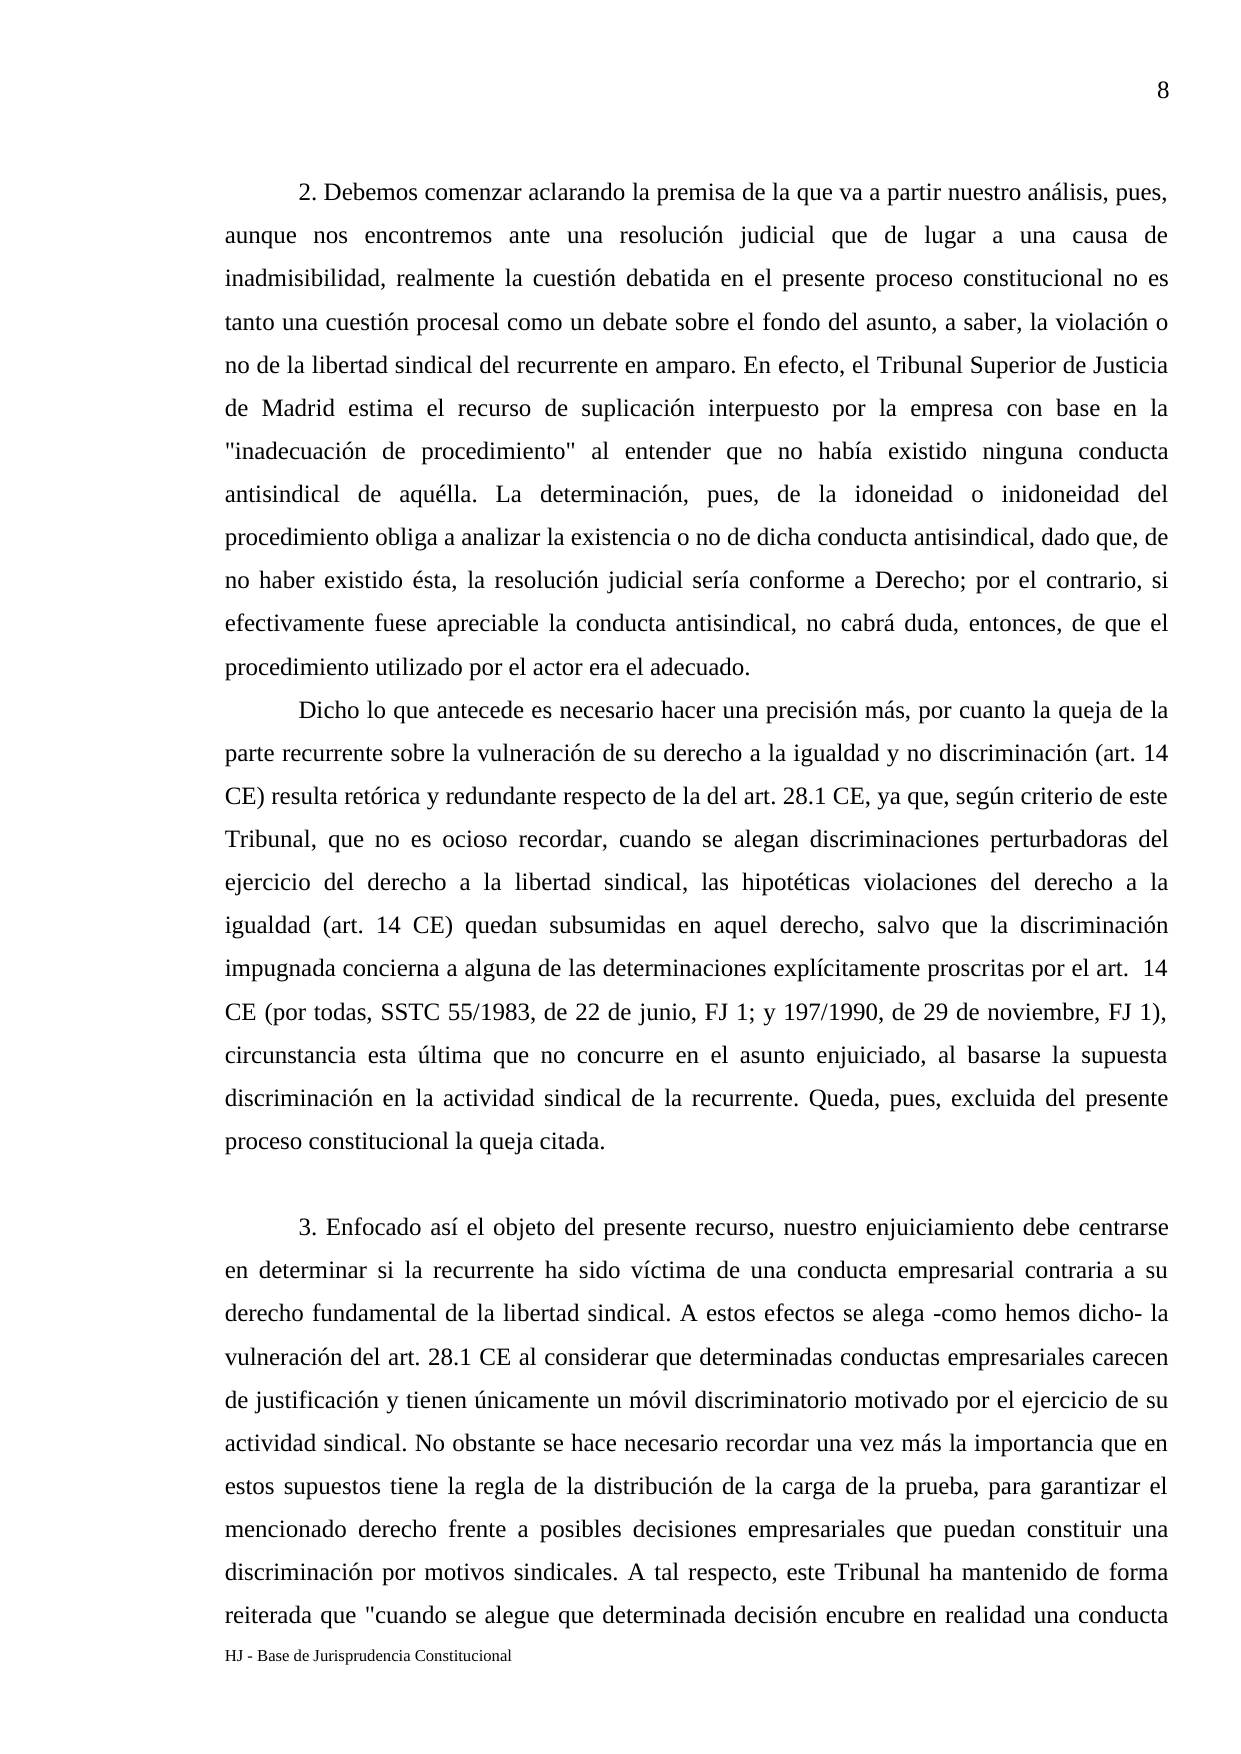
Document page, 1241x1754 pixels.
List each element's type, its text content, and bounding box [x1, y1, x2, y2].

text 2. Debemos comenzar aclarando la premisa de la que va a partir nuestro análisis, pues, aunque nos encontremos ante una resolución judicial que de lugar a una causa de inadmisibilidad, realmente la cuestión debatida en el presente proceso constitucional no es tanto una cuestión procesal como un debate sobre el fondo del asunto, a saber, la violación o no de la libertad sindical del recurrente en amparo. En efecto, el Tribunal Superior de Justicia de Madrid estima el recurso de suplicación interpuesto por la empresa con base en la "inadecuación de procedimiento" al entender que no había existido ninguna conducta antisindical de aquélla. La determinación, pues, de la idoneidad o inidoneidad del procedimiento obliga a analizar la existencia o no de dicha conducta antisindical, dado que, de no haber existido ésta, la resolución judicial sería conforme a Derecho; por el contrario, si efectivamente fuese apreciable la conducta antisindical, no cabrá duda, entonces, de que el procedimiento utilizado por el actor era el adecuado. [224, 177, 1169, 680]
text Dicho lo que antecede es necesario hacer una precisión más, por cuanto la queja de la parte recurrente sobre la vulneración de su derecho a la igualdad y no discriminación (art. 14 CE) resulta retórica y redundante respecto de la del art. 28.1 CE, ya que, según criterio de este Tribunal, que no es ocioso recordar, cuando se alegan discriminaciones perturbadoras del ejercicio del derecho a la libertad sindical, las hipotéticas violaciones del derecho a la igualdad (art. 14 CE) quedan subsumidas en aquel derecho, salvo que la discriminación impugnada concierna a alguna de las determinaciones explícitamente proscritas por el art. 14 CE (por todas, SSTC 55/1983, de 22 de junio, FJ 1; y 197/1990, de 29 de noviembre, FJ 1), circunstancia esta última que no concurre en el asunto enjuiciado, al basarse la supuesta discriminación en la actividad sindical de la recurrente. Queda, pues, excluida del presente proceso constitucional la queja citada. [224, 695, 1169, 1155]
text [224, 1212, 1169, 1629]
